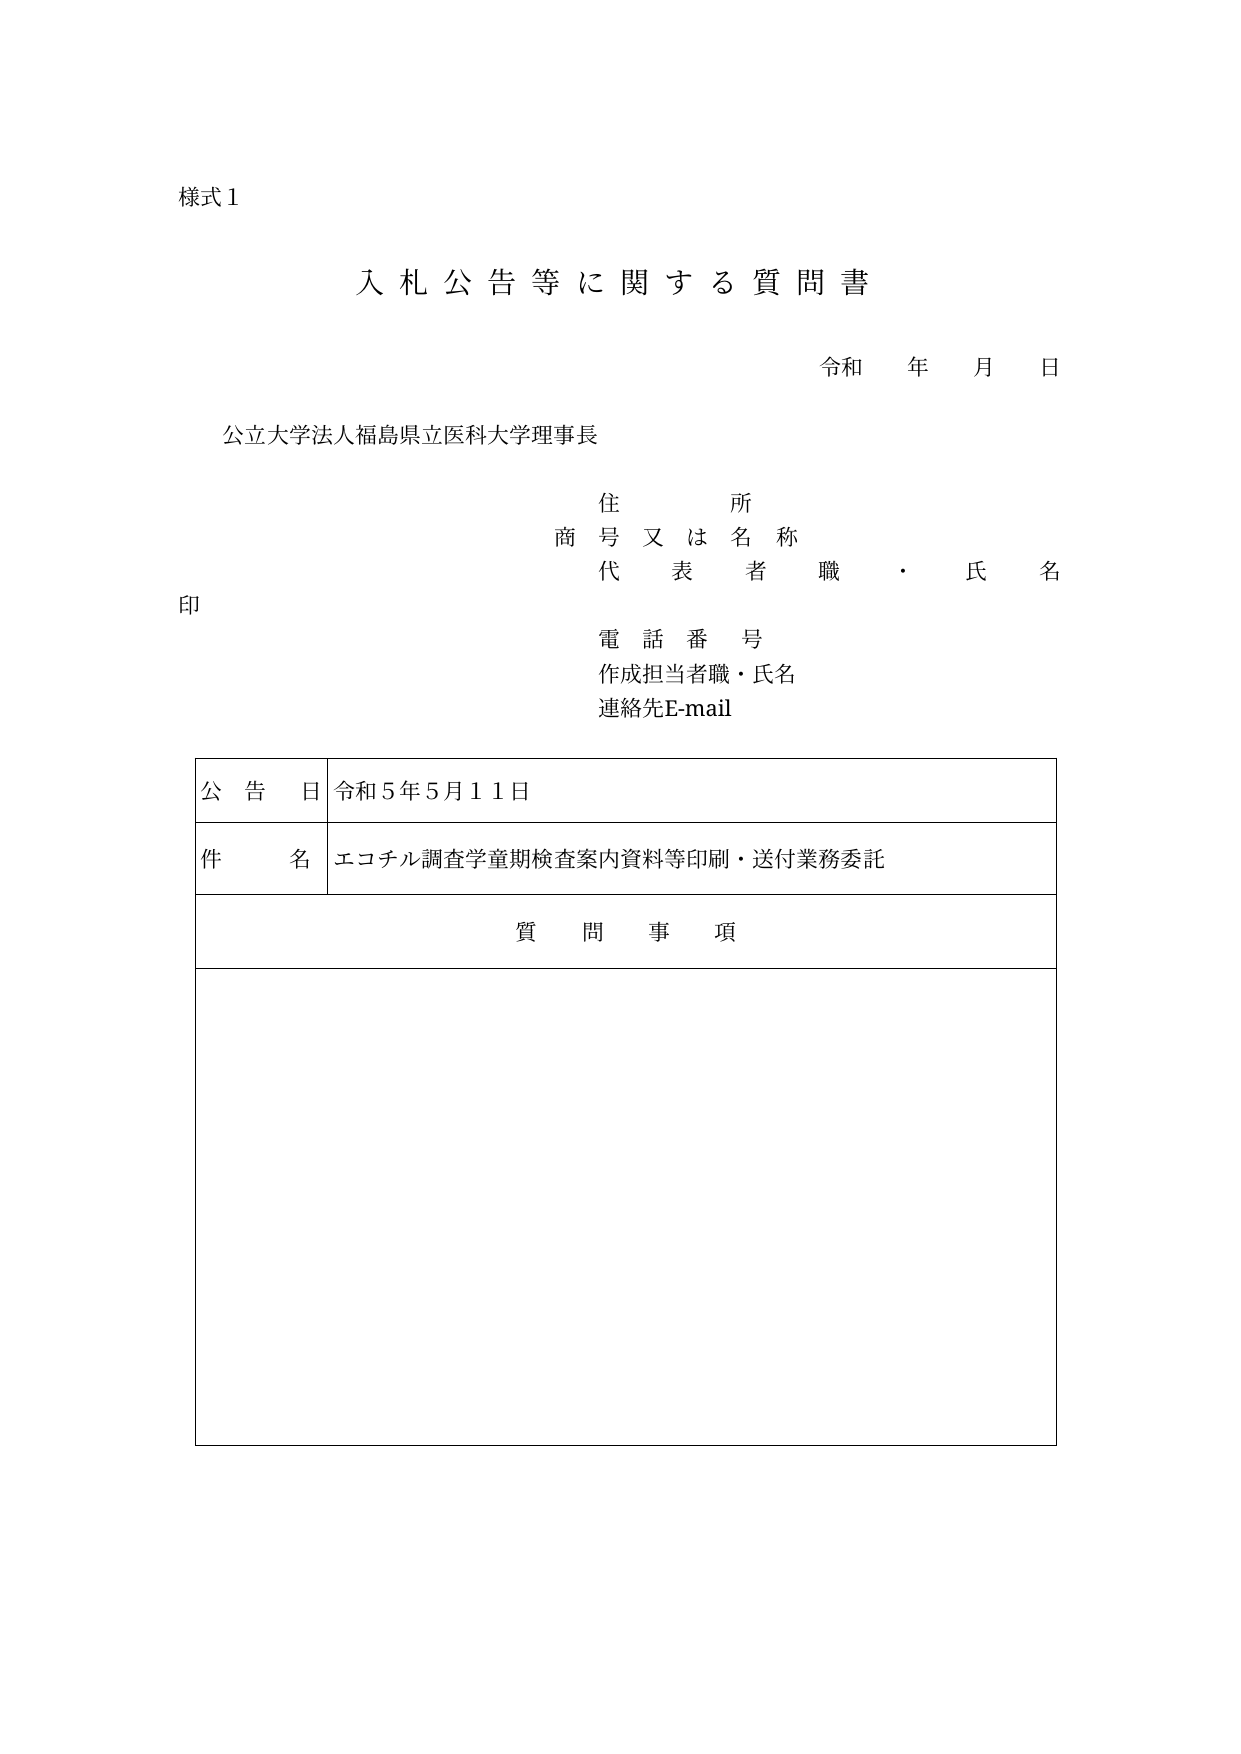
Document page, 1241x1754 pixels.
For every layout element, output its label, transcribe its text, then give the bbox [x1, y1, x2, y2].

text 連絡先E-mail [178, 689, 1062, 724]
text 様式１ [178, 179, 1062, 213]
text 商号又は名称 [178, 519, 1062, 553]
text 入札公告等に関する質問書 [178, 247, 1062, 315]
table_header 公告日 [196, 759, 327, 822]
table_cell エコチル調査学童期検査案内資料等印刷・送付業務委託 [328, 823, 1056, 894]
text 公立大学法人福島県立医科大学理事長 [178, 417, 1062, 451]
table_cell 件 名 [196, 823, 327, 894]
table_cell 質 問 事 項 [196, 895, 1056, 967]
text 電話番号 [178, 621, 1062, 656]
table_cell [196, 969, 1056, 1445]
text 作成担当者職・氏名 [178, 656, 1062, 689]
text 令和 年 月 日 [178, 349, 1062, 383]
text 代表者職・氏名 印 [178, 553, 1062, 621]
text 住 所 [178, 485, 1062, 519]
table_header 令和５年５月１１日 [328, 759, 1056, 822]
